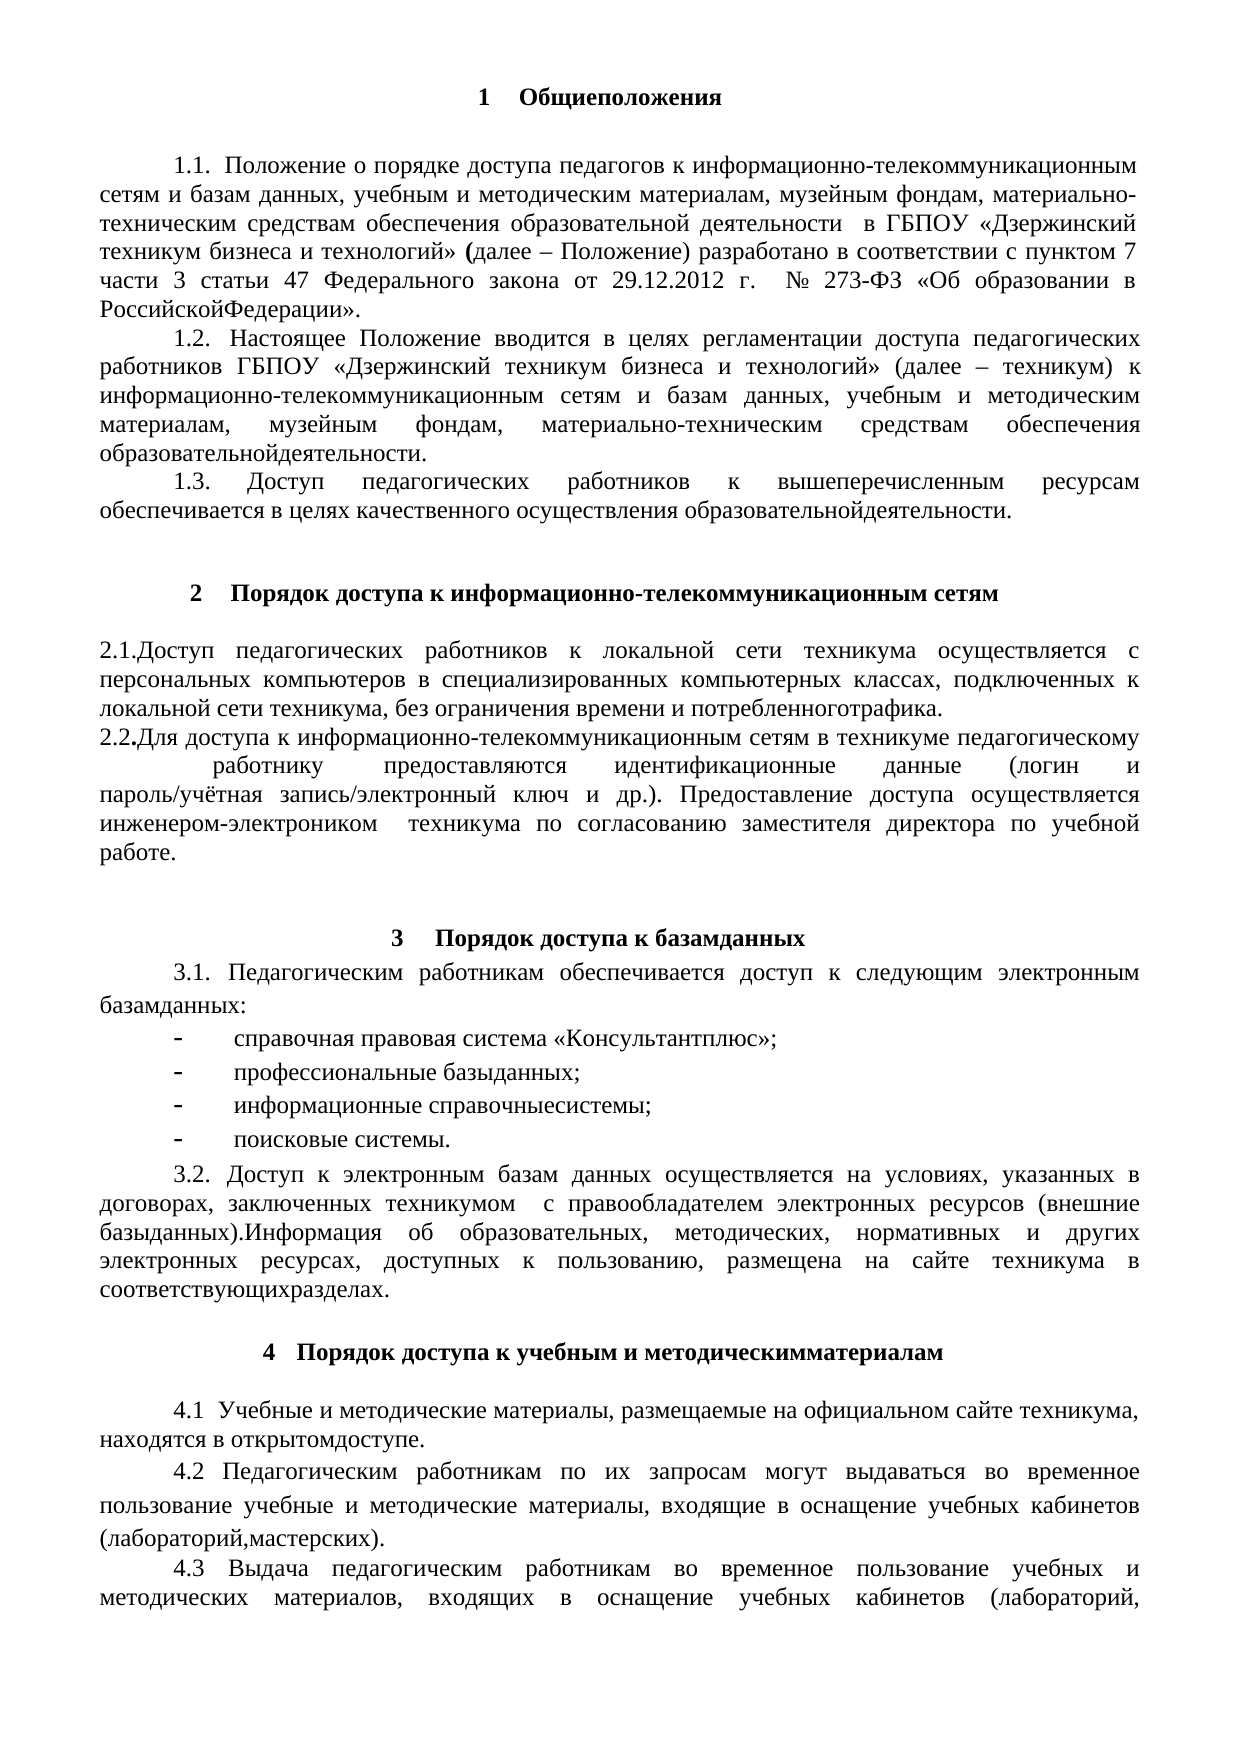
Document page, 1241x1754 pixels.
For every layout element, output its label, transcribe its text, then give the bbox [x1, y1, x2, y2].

list Учебные и методические материалы, размещаемые на официальном сайте техникума, находятся в открытомдоступе. [99, 1395, 1140, 1453]
list Педагогическим работникам по их запросам могут выдаваться во временное пользование учебные и методические материалы, входящие в оснащение учебных кабинетов (лабораторий,мастерских). [99, 1453, 1141, 1553]
subtitle Порядок доступа к базамданных [44, 920, 1152, 953]
list справочная правовая система «Консультантплюс»; [173, 1020, 1152, 1053]
list Доступ педагогических работников к вышеперечисленным ресурсам обеспечивается в целях качественного осуществления образовательнойдеятельности. [99, 466, 1140, 524]
list Доступ к электронным базам данных осуществляется на условиях, указанных в договорах, заключенных техникумом с правообладателем электронных ресурсов (внешние базыданных).Информация об образовательных, методических, нормативных и других электронных ресурсах, доступных к пользованию, размещена на сайте техникума в соответствующихразделах. [99, 1159, 1141, 1303]
subtitle Порядок доступа к информационно-телекоммуникационным сетям [48, 578, 1141, 607]
subtitle 2.2.Для доступа к информационно-телекоммуникационным сетям в техникуме педагогическому работнику предоставляются идентификационные данные (логин и пароль/учётная запись/электронный ключ и др.). Предоставление доступа осуществляется инженером-электроником техникума по согласованию заместителя директора по учебной работе. [99, 722, 1141, 866]
list Педагогическим работникам обеспечивается доступ к следующим электронным базамданных: [99, 953, 1141, 1020]
subtitle Общиеположения [48, 79, 1152, 112]
list Положение о порядке доступа педагогов к информационно-телекоммуникационным сетям и базам данных, учебным и методическим материалам, музейным фондам, материально-техническим средствам обеспечения образовательной деятельности в ГБПОУ «Дзержинский техникум бизнеса и технологий» (далее – Положение) разработано в соответствии с пунктом 7 части 3 статьи 47 Федерального закона от 29.12.2012 г. № 273-ФЗ «Об образовании в РоссийскойФедерации». [99, 150, 1137, 323]
subtitle 2.1.Доступ педагогических работников к локальной сети техникума осуществляется с персональных компьютеров в специализированных компьютерных классах, подключенных к локальной сети техникума, без ограничения времени и потребленноготрафика. [99, 636, 1141, 722]
list информационные справочныесистемы; [173, 1087, 1152, 1121]
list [99, 1553, 1141, 1611]
list профессиональные базыданных; [173, 1054, 1152, 1087]
subtitle Порядок доступа к учебным и методическимматериалам [55, 1337, 1152, 1366]
list поисковые системы. [173, 1121, 1152, 1154]
list Настоящее Положение вводится в целях регламентации доступа педагогических работников ГБПОУ «Дзержинский техникум бизнеса и технологий» (далее – техникум) к информационно-телекоммуникационным сетям и базам данных, учебным и методическим материалам, музейным фондам, материально-техническим средствам обеспечения образовательнойдеятельности. [99, 323, 1141, 466]
